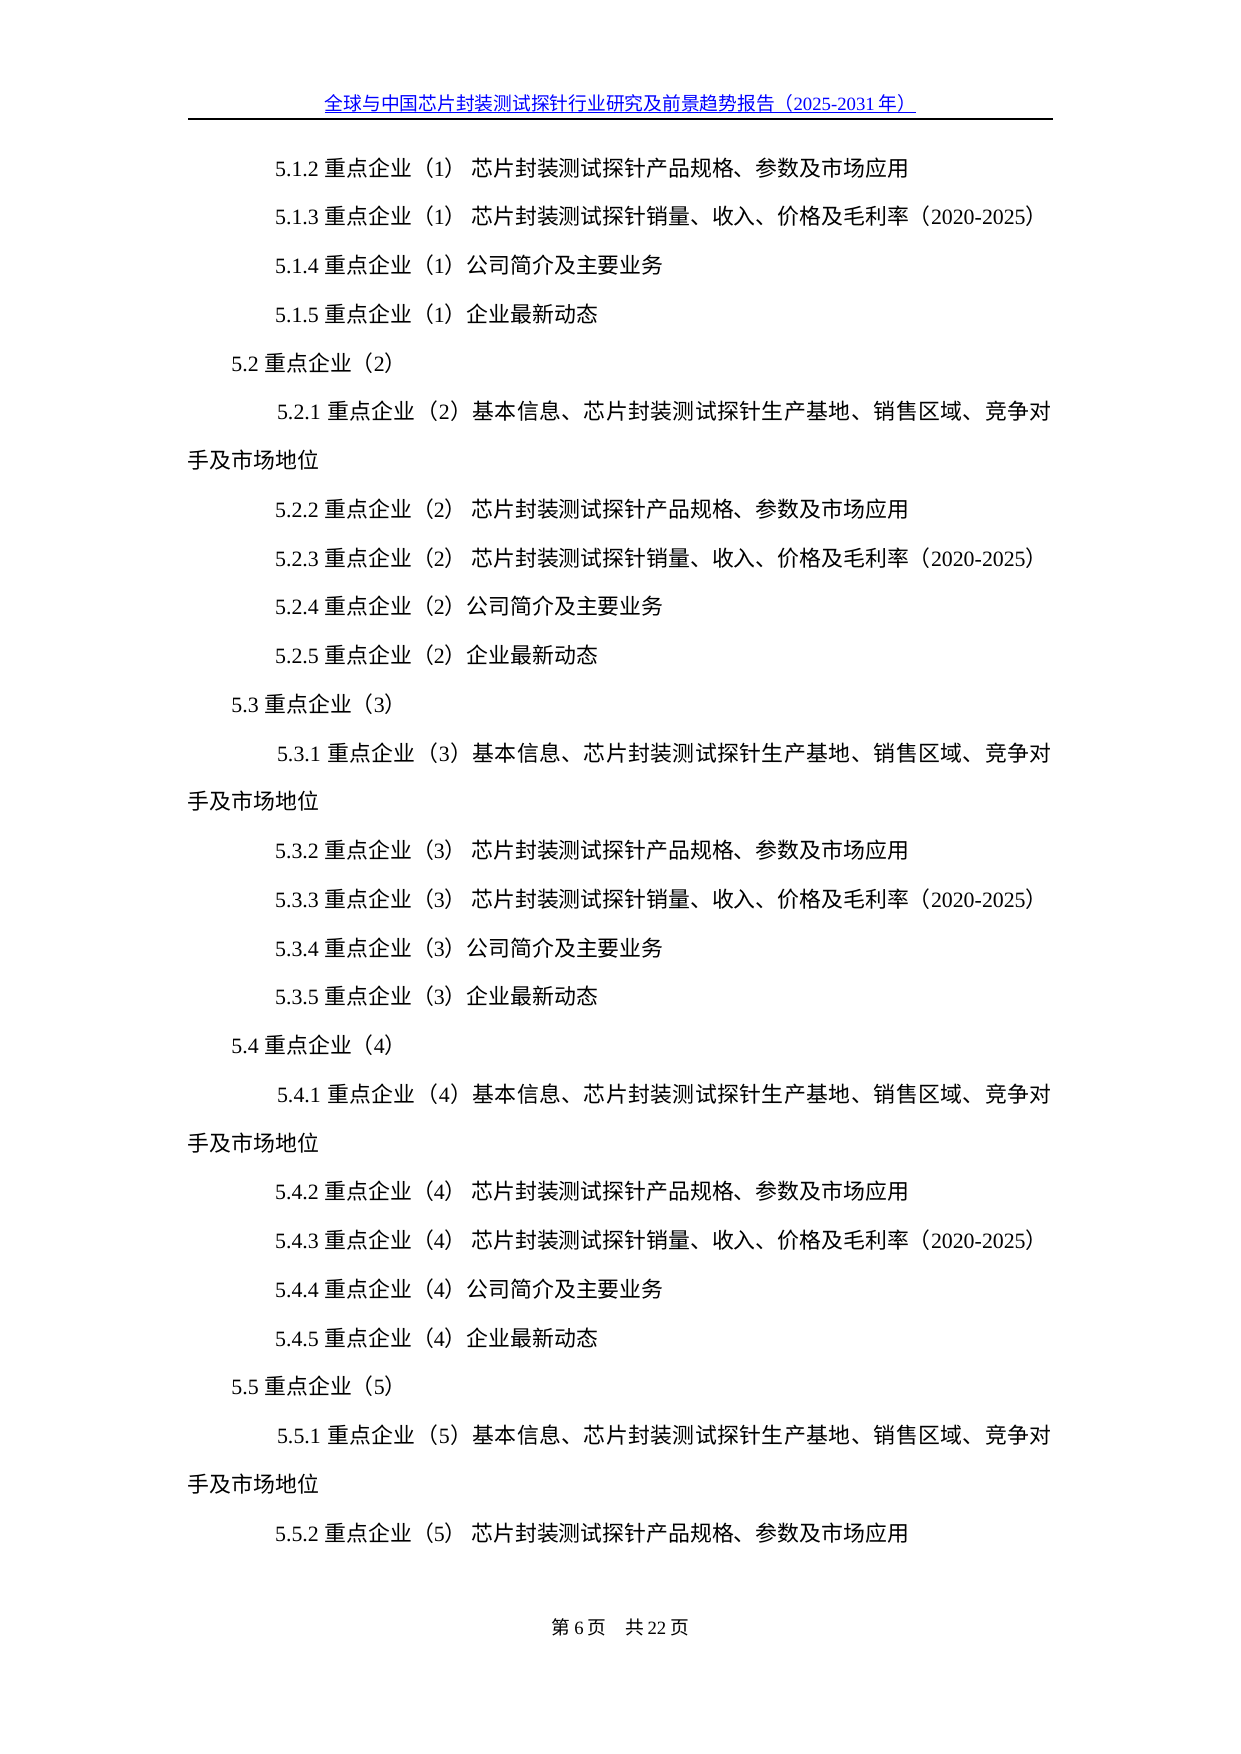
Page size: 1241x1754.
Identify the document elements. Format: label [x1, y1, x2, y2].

text [187, 150, 1053, 1548]
